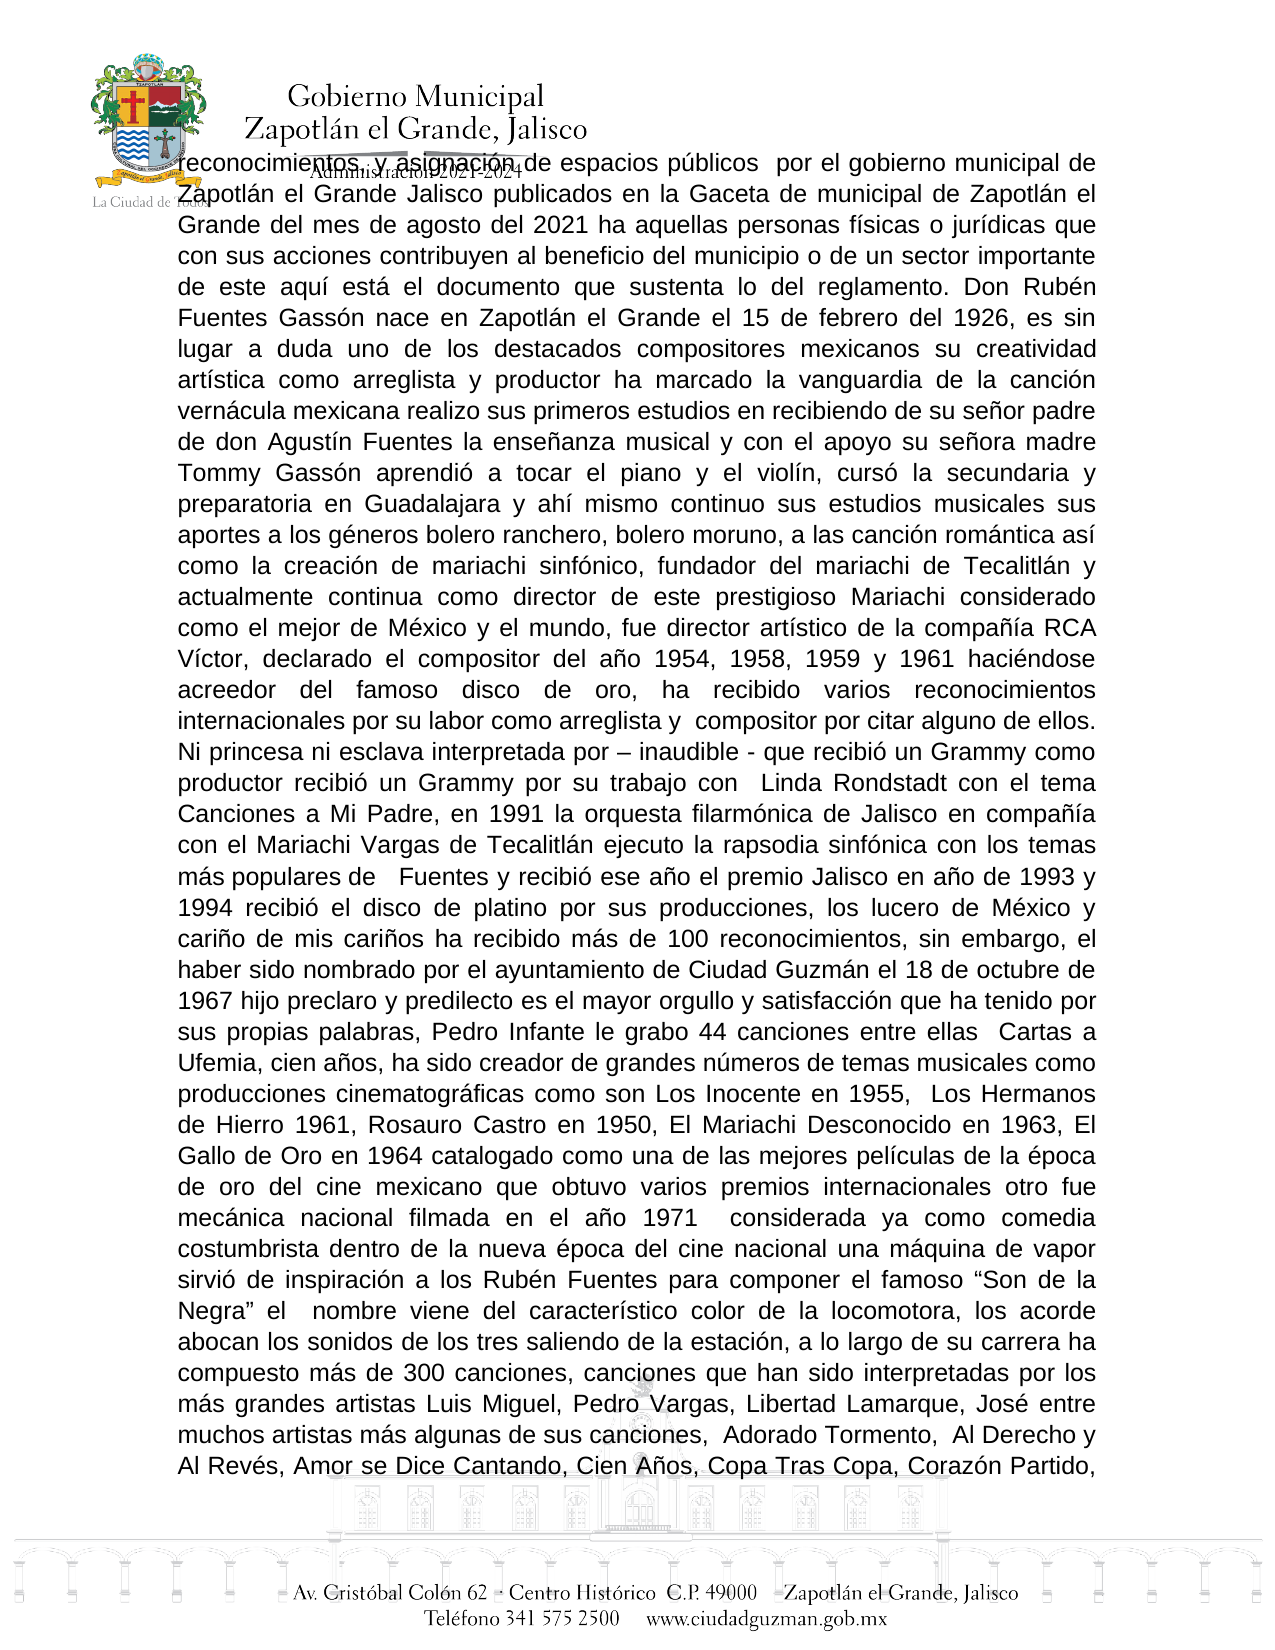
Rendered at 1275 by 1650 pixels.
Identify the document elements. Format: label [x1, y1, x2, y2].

picture [0, 1353, 1275, 1650]
text [177, 148, 1098, 1480]
picture [13, 8, 1268, 262]
